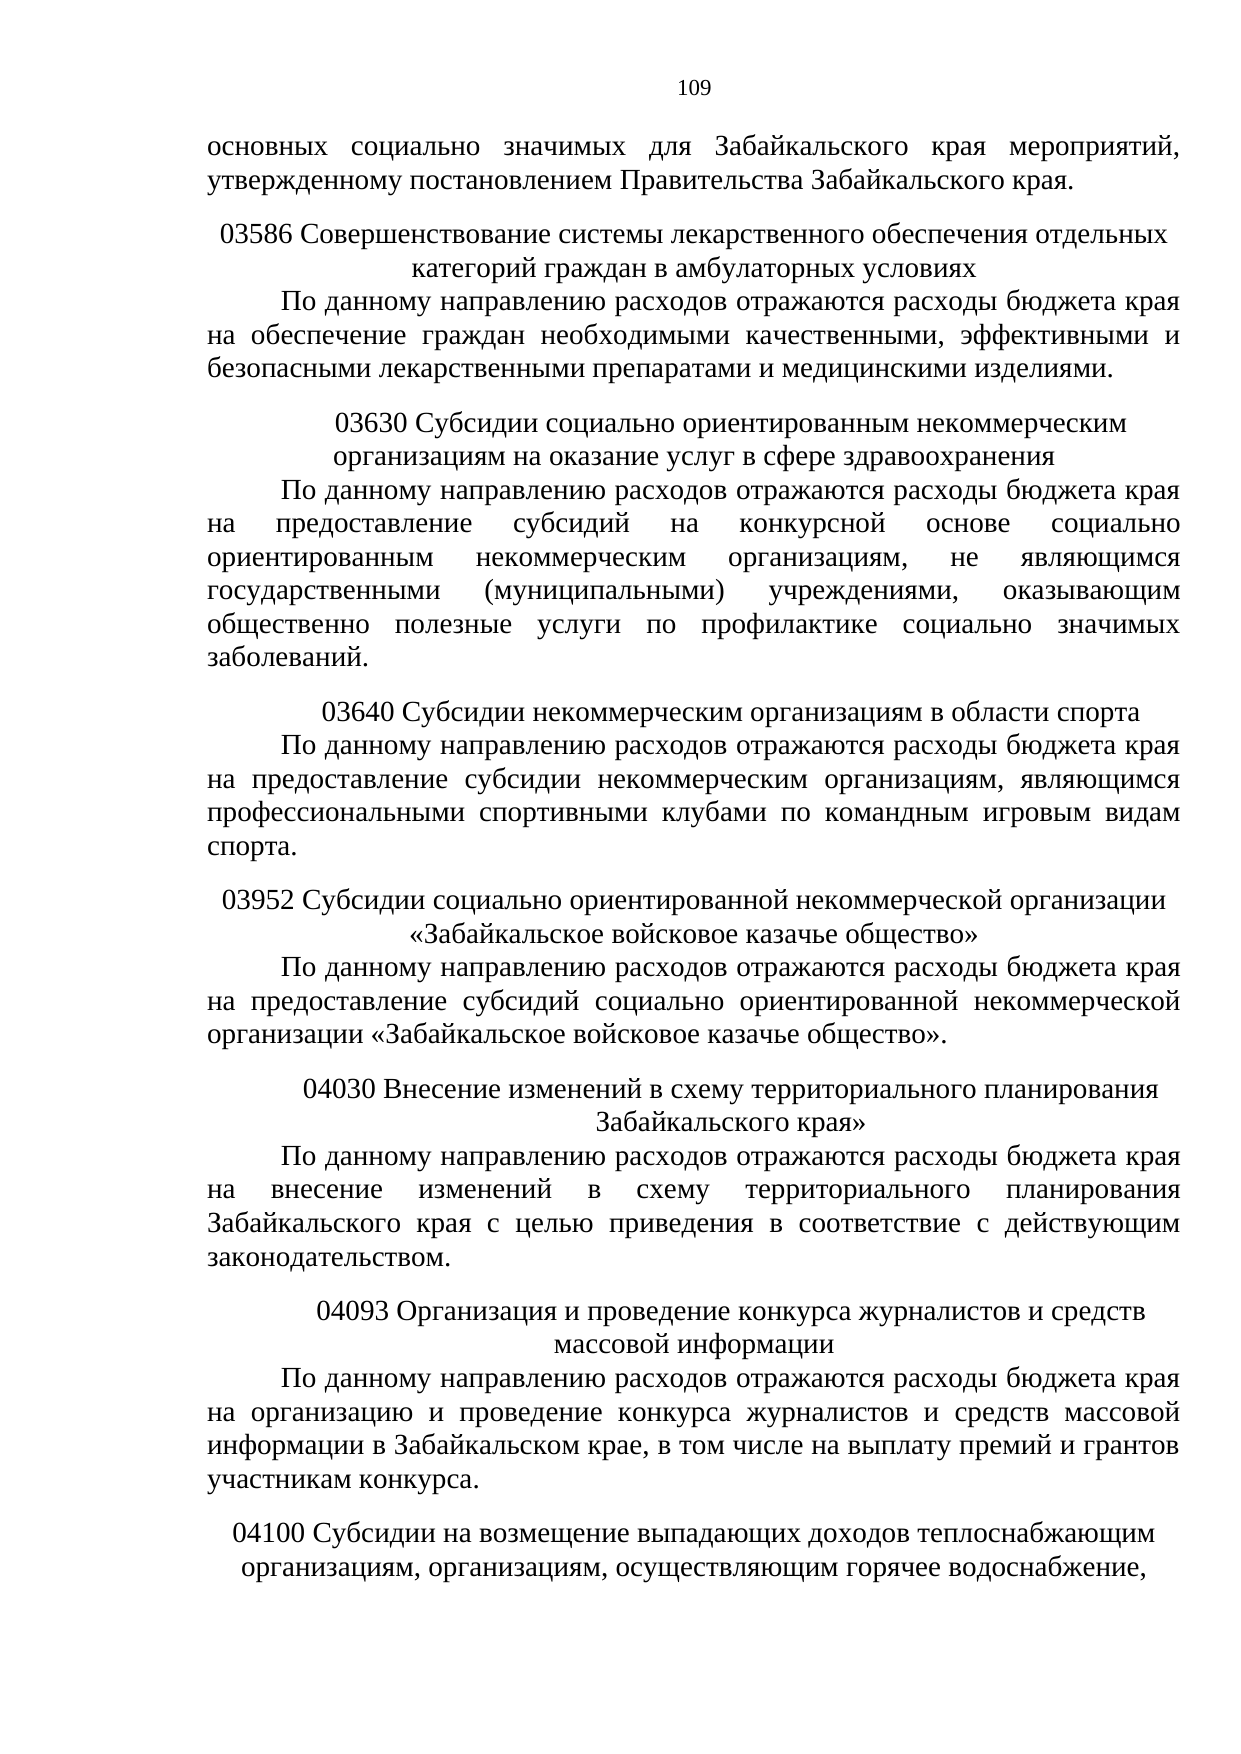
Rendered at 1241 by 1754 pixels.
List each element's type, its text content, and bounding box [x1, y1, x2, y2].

text 04030 Внесение изменений в схему территориального планирования Забайкальского края» [281, 1071, 1181, 1138]
text По данному направлению расходов отражаются расходы бюджета края на внесение изменений в схему территориального планирования Забайкальского края с целью приведения в соответствие с действующим законодательством. [207, 1138, 1181, 1272]
text По данному направлению расходов отражаются расходы бюджета края на предоставление субсидий на конкурсной основе социально ориентированным некоммерческим организациям, не являющимся государственными (муниципальными) учреждениями, оказывающим общественно полезные услуги по профилактике социально значимых заболеваний. [207, 472, 1181, 673]
text По данному направлению расходов отражаются расходы бюджета края на предоставление субсидии некоммерческим организациям, являющимся профессиональными спортивными клубами по командным игровым видам спорта. [207, 727, 1181, 862]
text По данному направлению расходов отражаются расходы бюджета края на предоставление субсидий социально ориентированной некоммерческой организации «Забайкальское войсковое казачье общество». [207, 949, 1181, 1050]
text 03952 Субсидии социально ориентированной некоммерческой организации «Забайкальское войсковое казачье общество» [207, 882, 1181, 949]
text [207, 128, 1181, 195]
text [207, 1515, 1181, 1582]
text По данному направлению расходов отражаются расходы бюджета края на организацию и проведение конкурса журналистов и средств массовой информации в Забайкальском крае, в том числе на выплату премий и грантов участникам конкурса. [207, 1360, 1181, 1494]
text 04093 Организация и проведение конкурса журналистов и средств массовой информации [207, 1293, 1181, 1360]
text 03630 Субсидии социально ориентированным некоммерческим организациям на оказание услуг в сфере здравоохранения [207, 405, 1181, 472]
text 03586 Совершенствование системы лекарственного обеспечения отдельных категорий граждан в амбулаторных условиях [207, 216, 1181, 283]
text 03640 Субсидии некоммерческим организациям в области спорта [207, 694, 1181, 727]
text По данному направлению расходов отражаются расходы бюджета края на обеспечение граждан необходимыми качественными, эффективными и безопасными лекарственными препаратами и медицинскими изделиями. [207, 283, 1181, 384]
